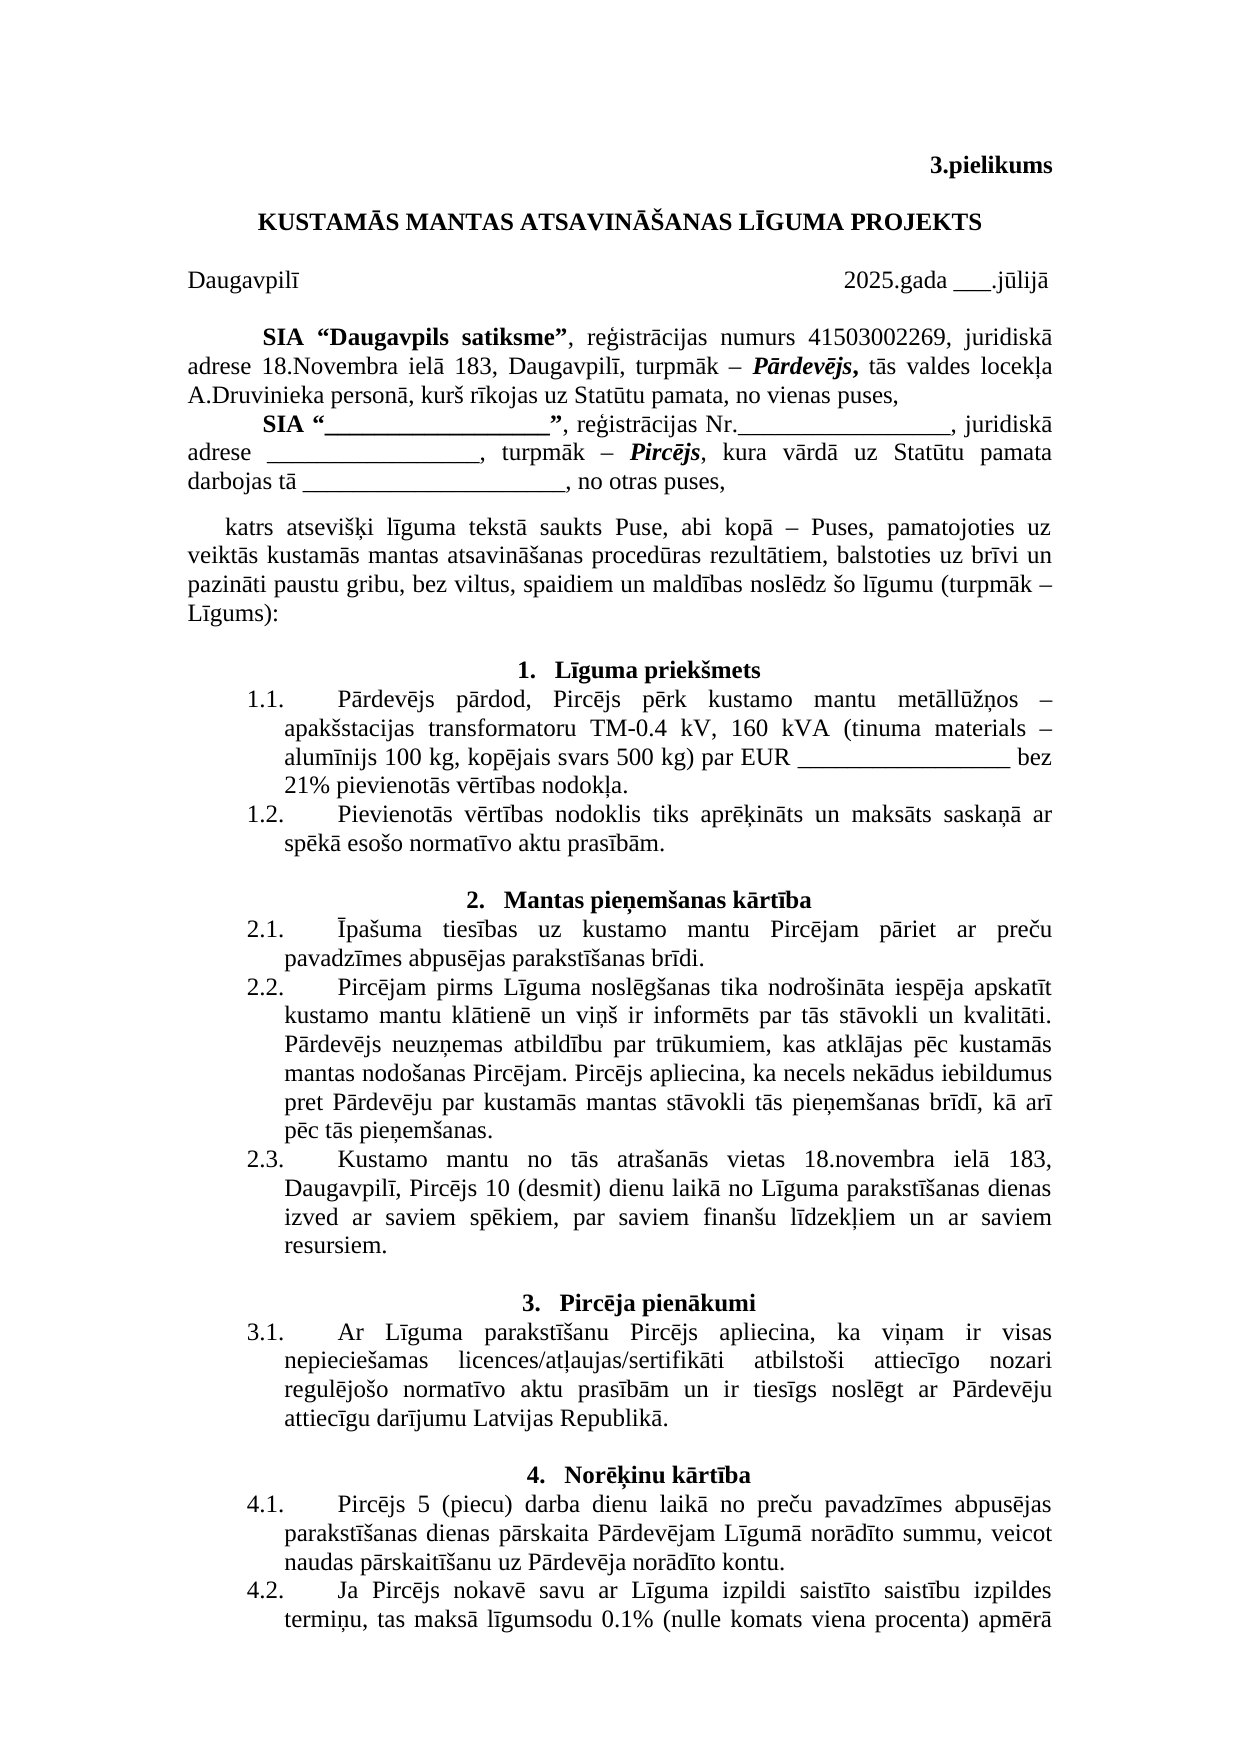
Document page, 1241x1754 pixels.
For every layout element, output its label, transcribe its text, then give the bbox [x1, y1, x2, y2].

text SIA “Daugavpils satiksme”, reģistrācijas numurs 41503002269, juridiskā adrese 18.Novembra ielā 183, Daugavpilī, turpmāk – Pārdevējs, tās valdes locekļa A.Druvinieka personā, kurš rīkojas uz Statūtu pamata, no vienas puses, [187, 322, 1053, 409]
text SIA “__________________”, reģistrācijas Nr._________________, juridiskā adrese _________________, turpmāk – Pircējs, kura vārdā uz Statūtu pamata darbojas tā _____________________, no otras puses, [187, 409, 1053, 495]
list Pievienotās vērtības nodoklis tiks aprēķināts un maksāts saskaņā ar spēkā esošo normatīvo aktu prasībām. [247, 799, 1053, 857]
list Pircēja pienākumi [225, 1288, 1053, 1317]
list Pircējs 5 (piecu) darba dienu laikā no preču pavadzīmes abpusējas parakstīšanas dienas pārskaita Pārdevējam Līgumā norādīto summu, veicot naudas pārskaitīšanu uz Pārdevēja norādīto kontu. [247, 1489, 1053, 1575]
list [247, 1575, 1053, 1633]
text 3.pielikums [187, 150, 1053, 179]
list Norēķinu kārtība [225, 1460, 1053, 1489]
list Īpašuma tiesības uz kustamo mantu Pircējam pāriet ar preču pavadzīmes abpusējas parakstīšanas brīdi. [247, 914, 1053, 972]
text katrs atsevišķi līguma tekstā saukts Puse, abi kopā – Puses, pamatojoties uz veiktās kustamās mantas atsavināšanas procedūras rezultātiem, balstoties uz brīvi un pazināti paustu gribu, bez viltus, spaidiem un maldības noslēdz šo līgumu (turpmāk – Līgums): [187, 512, 1053, 627]
list Pircējam pirms Līguma noslēgšanas tika nodrošināta iespēja apskatīt kustamo mantu klātienē un viņš ir informēts par tās stāvokli un kvalitāti. Pārdevējs neuzņemas atbildību par trūkumiem, kas atklājas pēc kustamās mantas nodošanas Pircējam. Pircējs apliecina, ka necels nekādus iebildumus pret Pārdevēju par kustamās mantas stāvokli tās pieņemšanas brīdī, kā arī pēc tās pieņemšanas. [247, 972, 1053, 1144]
text Daugavpilī 2025.gada ___.jūlijā [187, 265, 1053, 294]
text KUSTAMĀS MANTAS ATSAVINĀŠANAS LĪGUMA PROJEKTS [187, 207, 1053, 236]
list Līguma priekšmets [225, 655, 1053, 684]
list Pārdevējs pārdod, Pircējs pērk kustamo mantu metāllūžņos – apakšstacijas transformatoru TM-0.4 kV, 160 kVA (tinuma materials – alumīnijs 100 kg, kopējais svars 500 kg) par EUR _________________ bez 21% pievienotās vērtības nodokļa. [247, 684, 1053, 799]
list Kustamo mantu no tās atrašanās vietas 18.novembra ielā 183, Daugavpilī, Pircējs 10 (desmit) dienu laikā no Līguma parakstīšanas dienas izved ar saviem spēkiem, par saviem finanšu līdzekļiem un ar saviem resursiem. [247, 1144, 1053, 1259]
list Ar Līguma parakstīšanu Pircējs apliecina, ka viņam ir visas nepieciešamas licences/atļaujas/sertifikāti atbilstoši attiecīgo nozari regulējošo normatīvo aktu prasībām un ir tiesīgs noslēgt ar Pārdevēju attiecīgu darījumu Latvijas Republikā. [247, 1317, 1053, 1432]
list Mantas pieņemšanas kārtība [225, 885, 1053, 914]
